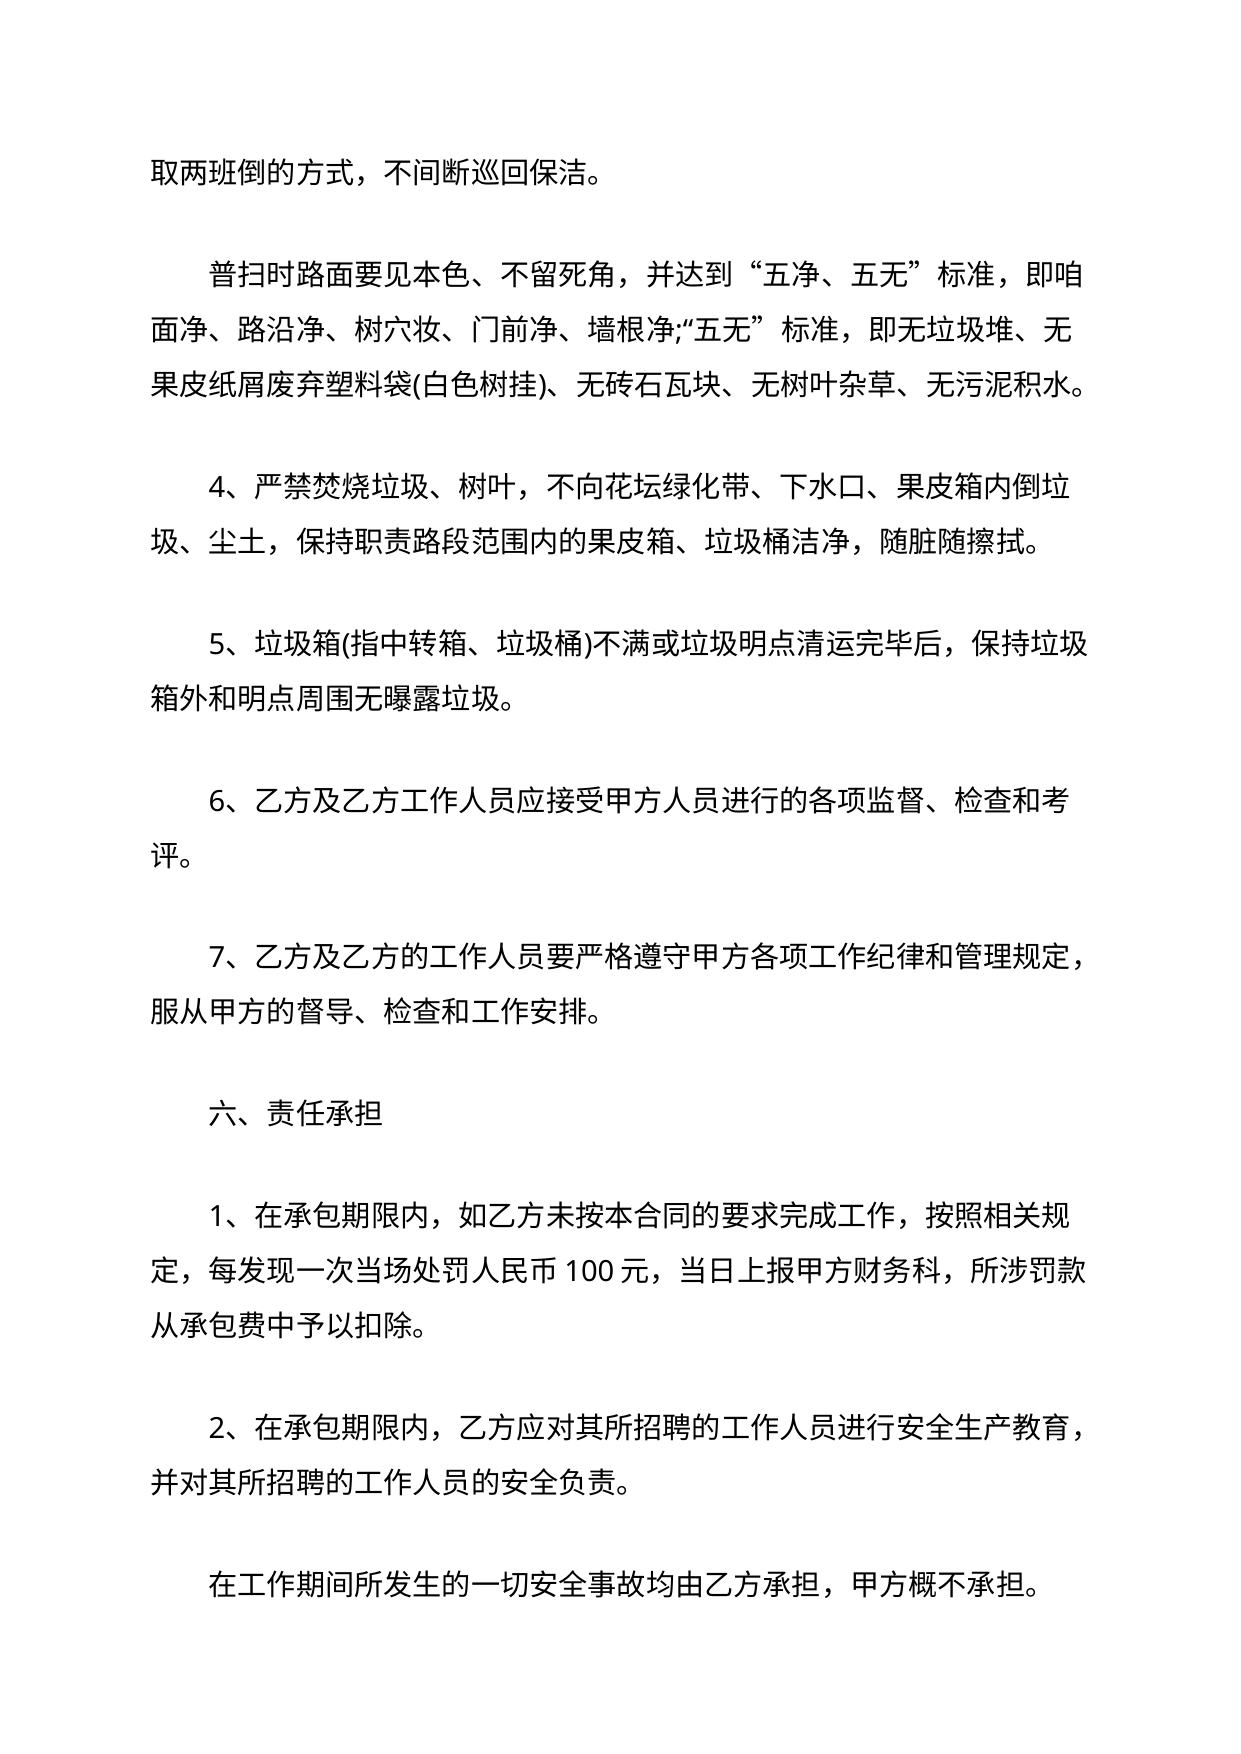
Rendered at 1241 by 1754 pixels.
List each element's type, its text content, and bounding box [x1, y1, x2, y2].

text 5、垃圾箱(指中转箱、垃圾桶)不满或垃圾明点清运完毕后，保持垃圾箱外和明点周围无曝露垃圾。 [150, 620, 1090, 718]
text 6、乙方及乙方工作人员应接受甲方人员进行的各项监督、检查和考评。 [150, 777, 1090, 874]
text 在工作期间所发生的一切安全事故均由乙方承担，甲方概不承担。 [150, 1561, 1090, 1603]
text 1、在承包期限内，如乙方未按本合同的要求完成工作，按照相关规定，每发现一次当场处罚人民币100元，当日上报甲方财务科，所涉罚款从承包费中予以扣除。 [150, 1192, 1090, 1345]
text 7、乙方及乙方的工作人员要严格遵守甲方各项工作纪律和管理规定，服从甲方的督导、检查和工作安排。 [150, 934, 1090, 1031]
text 4、严禁焚烧垃圾、树叶，不向花坛绿化带、下水口、果皮箱内倒垃圾、尘土，保持职责路段范围内的果皮箱、垃圾桶洁净，随脏随擦拭。 [150, 464, 1090, 561]
text 2、在承包期限内，乙方应对其所招聘的工作人员进行安全生产教育，并对其所招聘的工作人员的安全负责。 [150, 1404, 1090, 1502]
text 普扫时路面要见本色、不留死角，并达到“五净、五无”标准，即咱面净、路沿净、树穴妆、门前净、墙根净;“五无”标准，即无垃圾堆、无果皮纸屑废弃塑料袋(白色树挂)、无砖石瓦块、无树叶杂草、无污泥积水。 [150, 252, 1090, 404]
text 六、责任承担 [150, 1091, 1090, 1133]
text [150, 150, 1090, 192]
